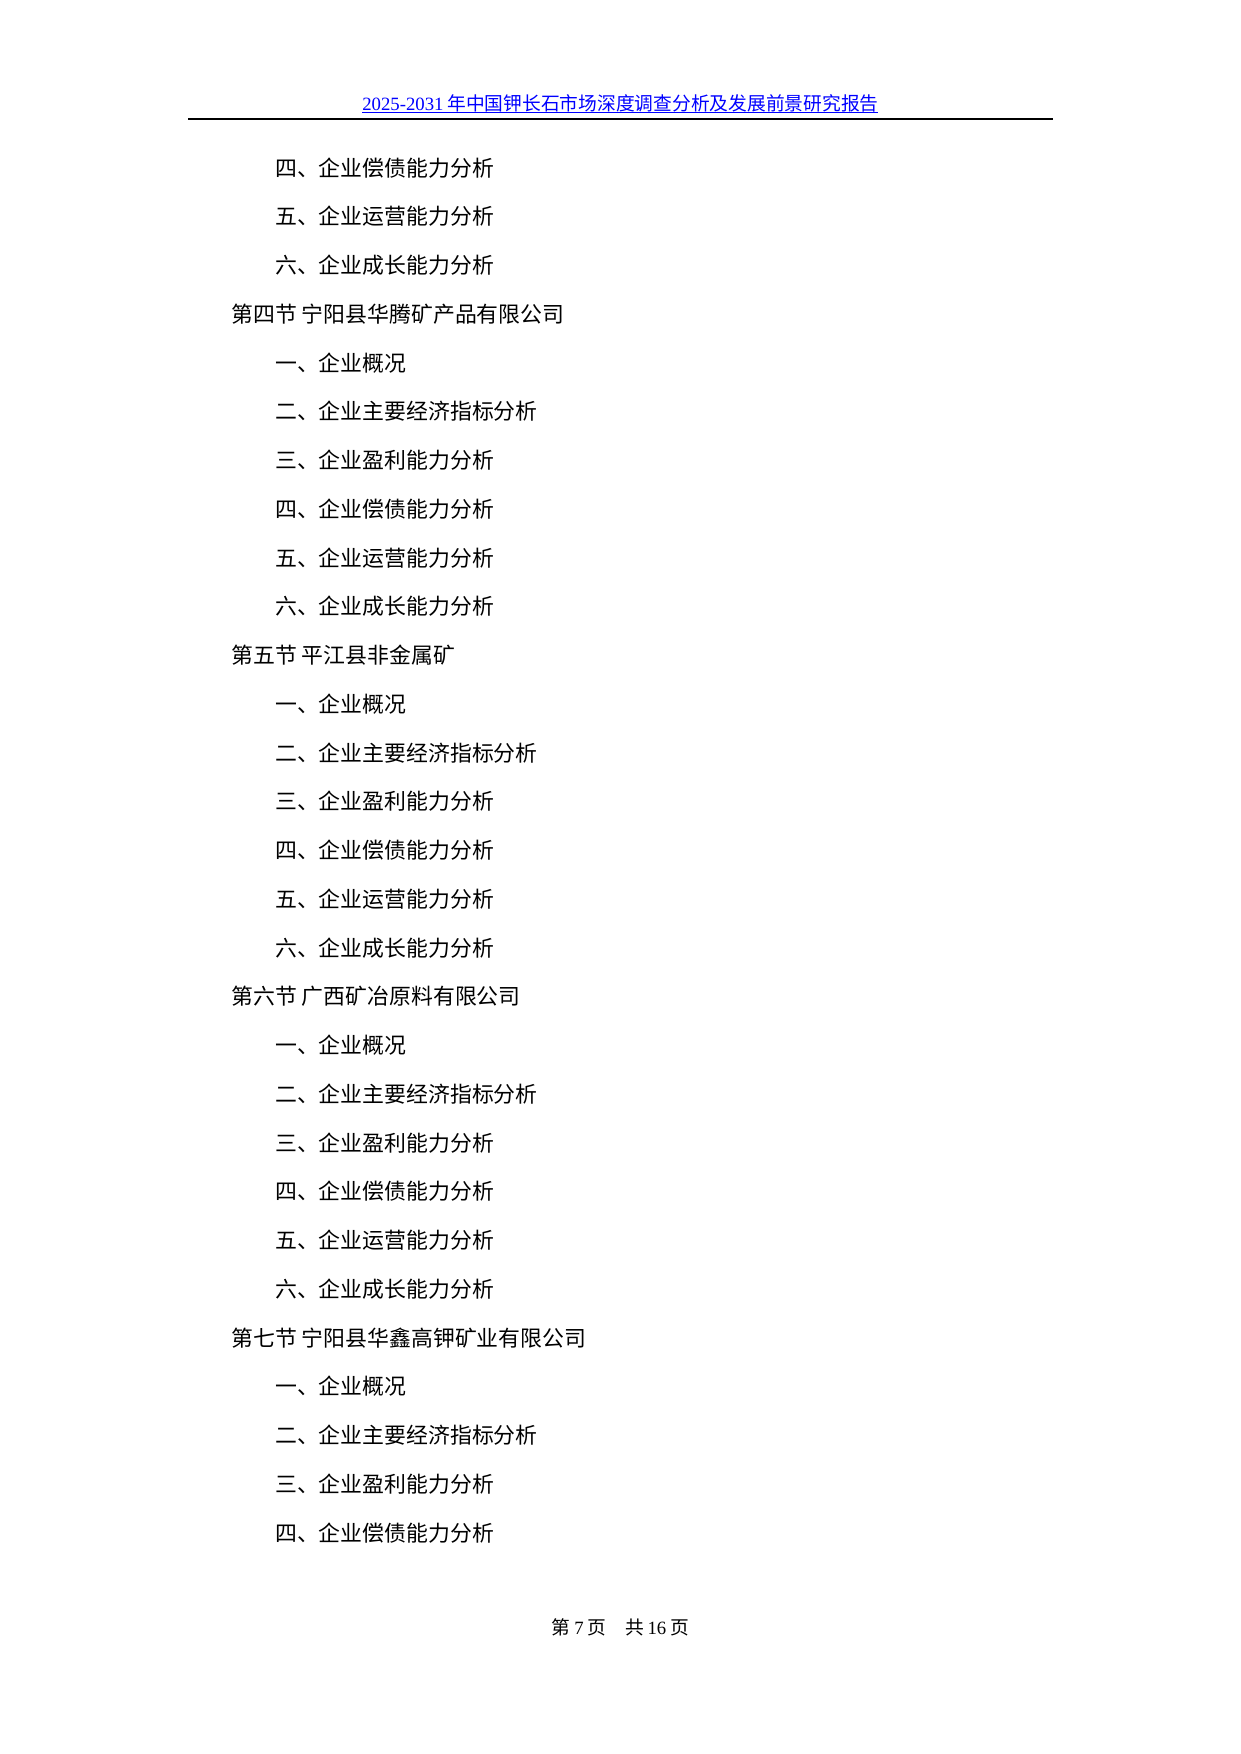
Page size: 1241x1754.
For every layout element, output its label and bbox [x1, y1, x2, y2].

text [187, 150, 1053, 1548]
